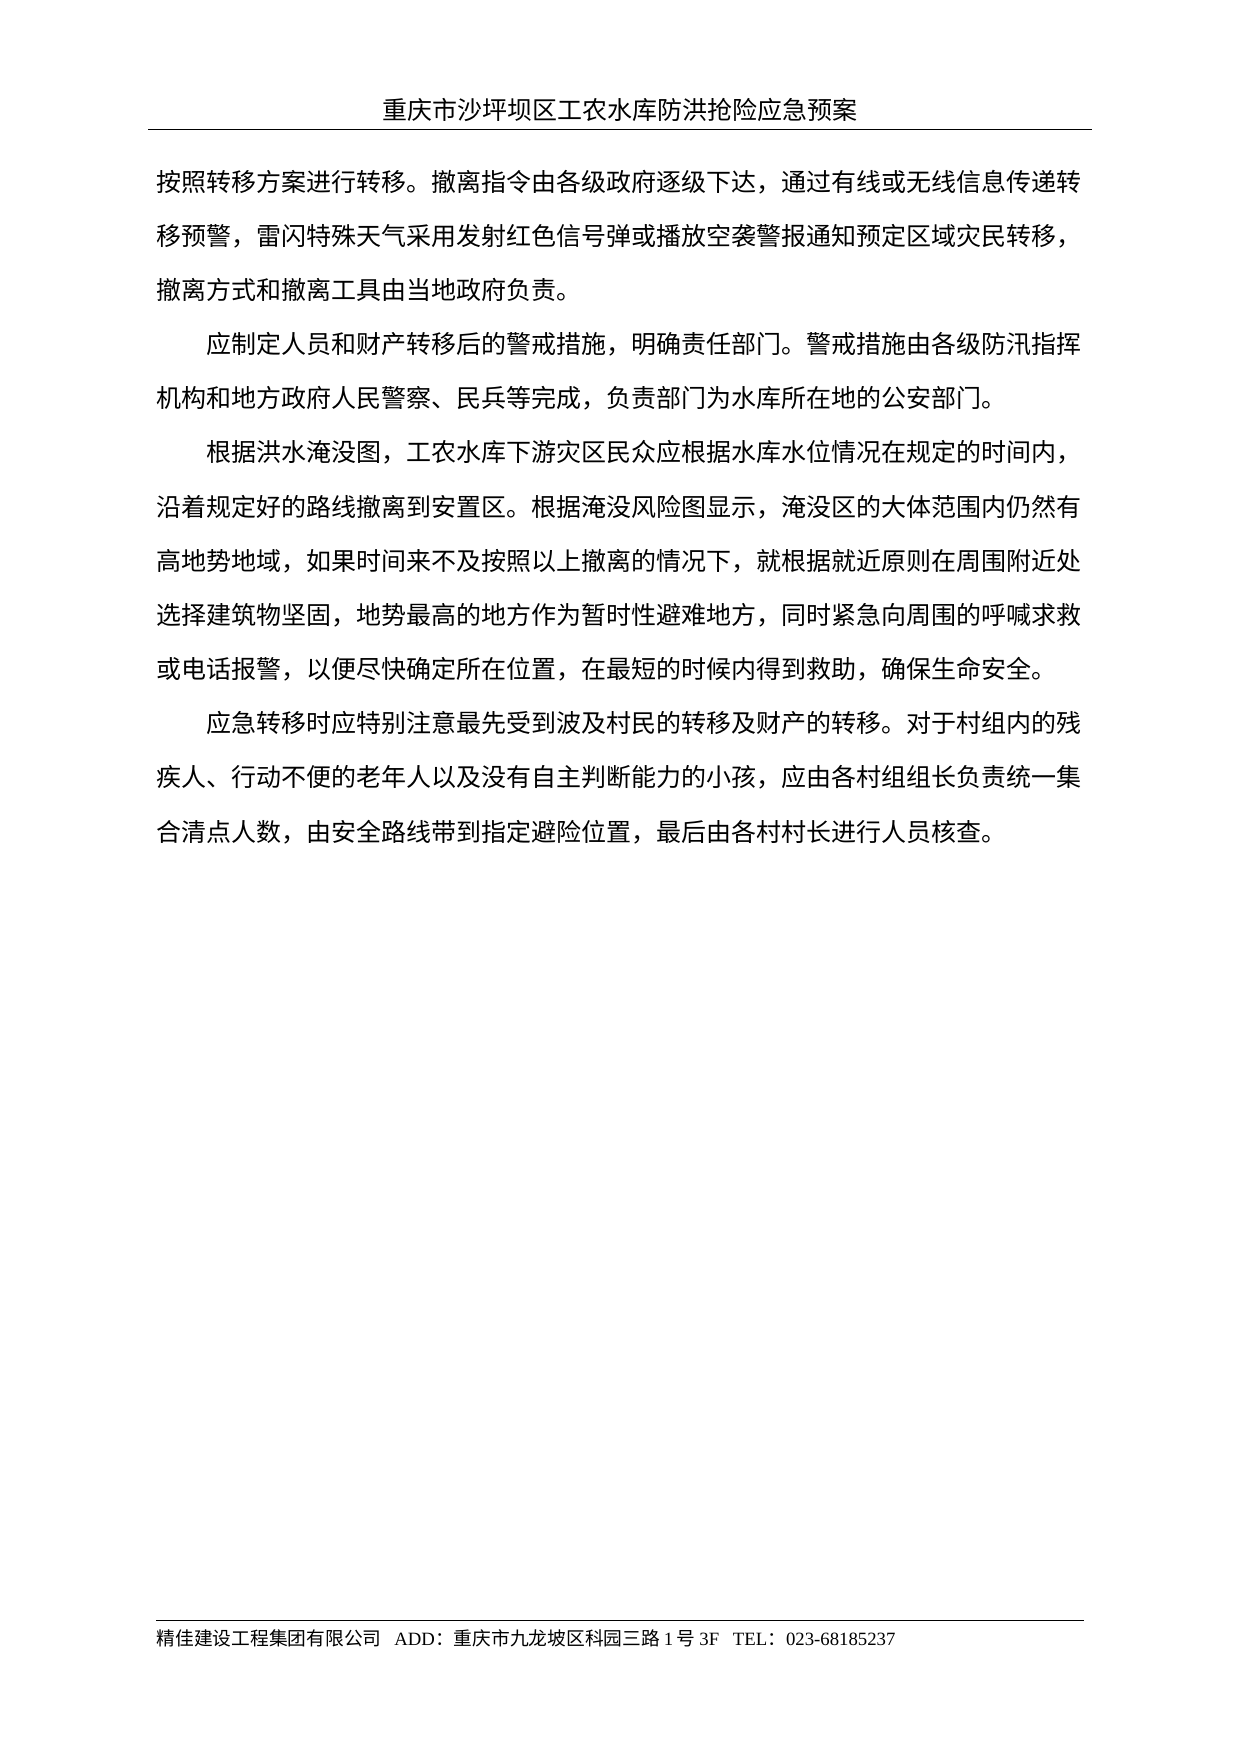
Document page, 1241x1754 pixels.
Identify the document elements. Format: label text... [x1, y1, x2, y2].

text 应急转移时应特别注意最先受到波及村民的转移及财产的转移。对于村组内的残疾人、行动不便的老年人以及没有自主判断能力的小孩，应由各村组组长负责统一集合清点人数，由安全路线带到指定避险位置，最后由各村村长进行人员核查。 [156, 689, 1084, 852]
text 应制定人员和财产转移后的警戒措施，明确责任部门。警戒措施由各级防汛指挥机构和地方政府人民警察、民兵等完成，负责部门为水库所在地的公安部门。 [156, 310, 1084, 418]
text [156, 148, 1084, 310]
text 根据洪水淹没图，工农水库下游灾区民众应根据水库水位情况在规定的时间内，沿着规定好的路线撤离到安置区。根据淹没风险图显示，淹没区的大体范围内仍然有高地势地域，如果时间来不及按照以上撤离的情况下，就根据就近原则在周围附近处选择建筑物坚固，地势最高的地方作为暂时性避难地方，同时紧急向周围的呼喊求救或电话报警，以便尽快确定所在位置，在最短的时候内得到救助，确保生命安全。 [156, 418, 1084, 689]
